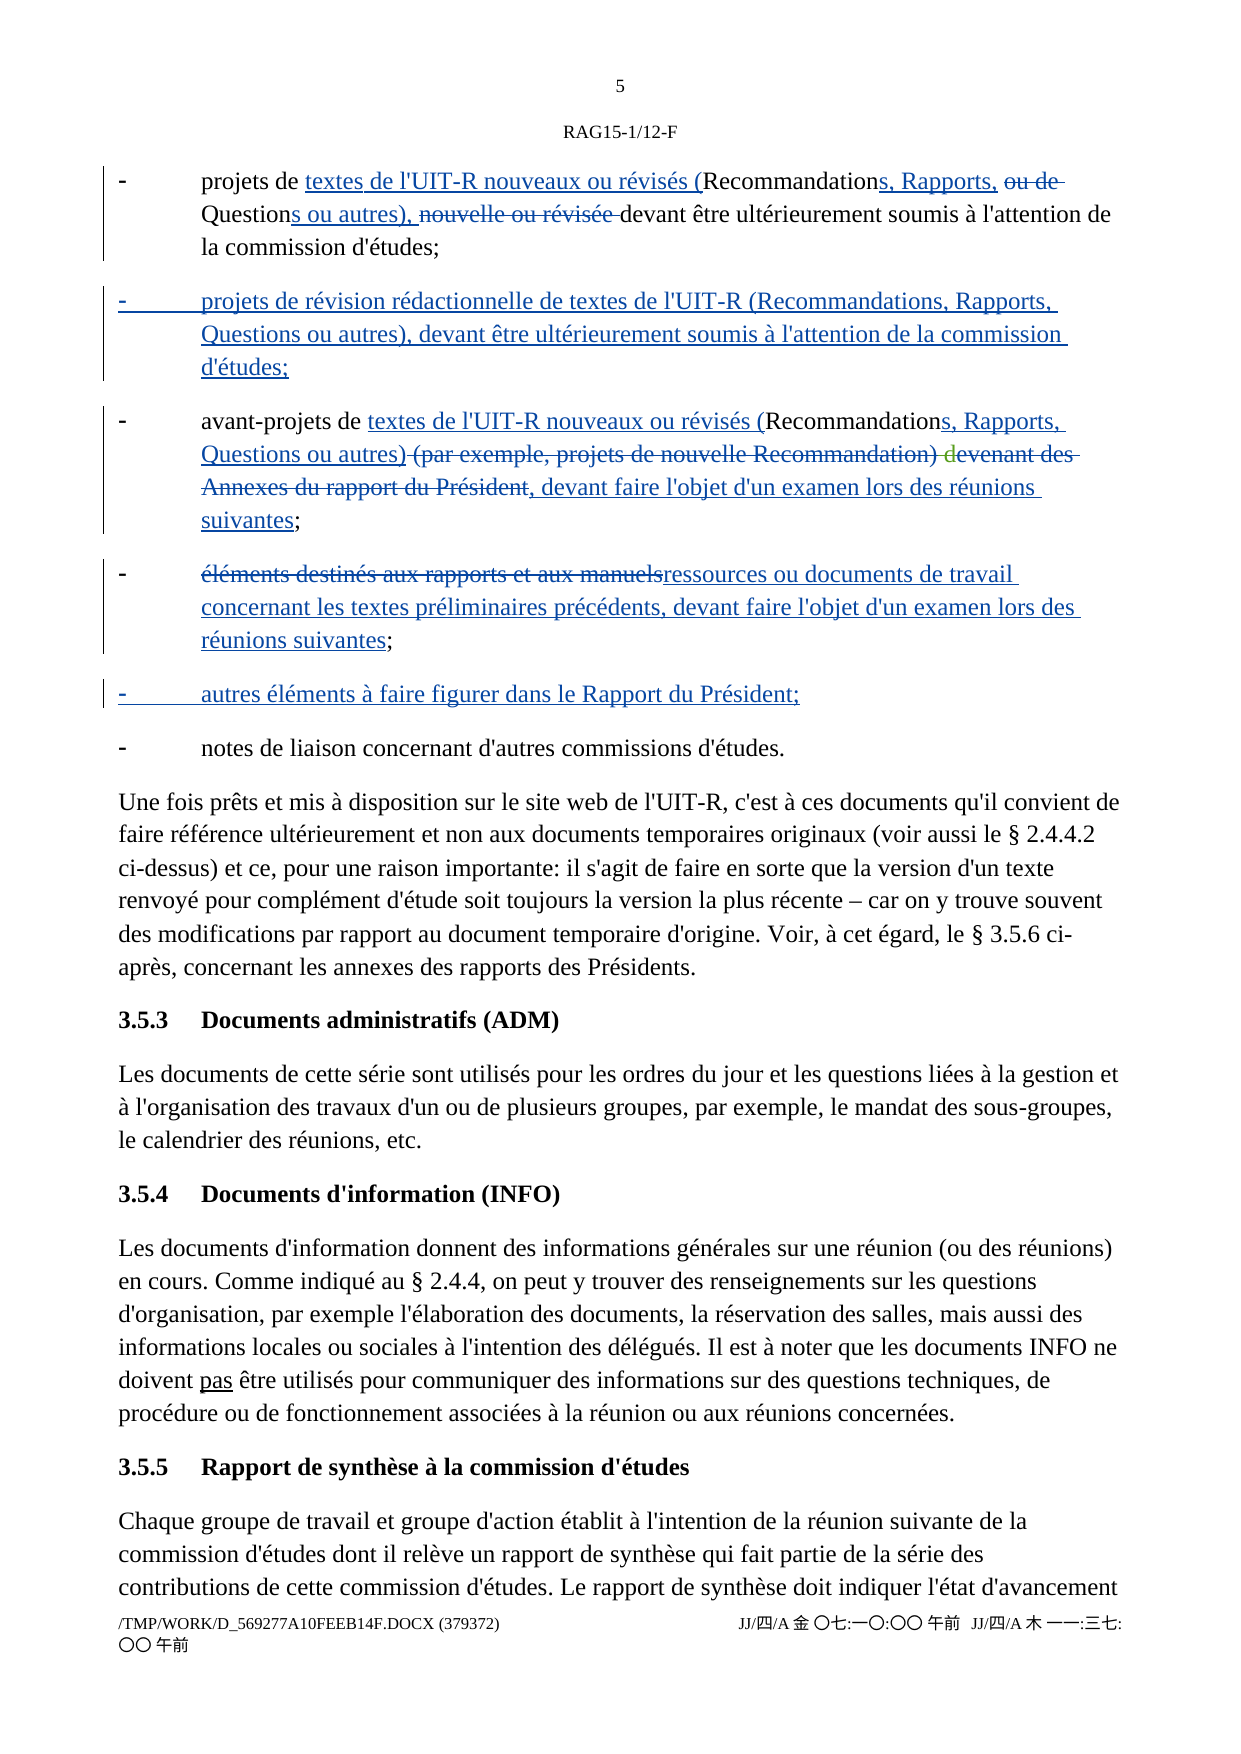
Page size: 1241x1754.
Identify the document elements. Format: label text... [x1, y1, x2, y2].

text Une fois prêts et mis à disposition sur le site web de l'UIT-R, c'est à ces documents qu'il convient de faire référence ultérieurement et non aux documents temporaires originaux (voir aussi le § 2.4.4.2 ci-dessus) et ce, pour une raison importante: il s'agit de faire en sorte que la version d'un texte renvoyé pour complément d'étude soit toujours la version la plus récente – car on y trouve souvent des modifications par rapport au document temporaire d'origine. Voir, à cet égard, le § 3.5.6 ci-après, concernant les annexes des rapports des Présidents. [118, 787, 1122, 980]
text notes de liaison concernant d'autres commissions d'études. [118, 733, 1122, 761]
text ; [118, 559, 1122, 654]
text projets de Recommandation Questiondevant être ultérieurement soumis à l'attention de la commission d'études; [118, 166, 1122, 261]
text Les documents de cette série sont utilisés pour les ordres du jour et les questions liées à la gestion et à l'organisation des travaux d'un ou de plusieurs groupes, par exemple, le mandat des sous-groupes, le calendrier des réunions, etc. [118, 1059, 1122, 1154]
subtitle 3.5.5 Rapport de synthèse à la commission d'études [118, 1452, 1122, 1481]
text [118, 1506, 1122, 1601]
text Les documents d'information donnent des informations générales sur une réunion (ou des réunions) en cours. Comme indiqué au § 2.4.4, on peut y trouver des renseignements sur les questions d'organisation, par exemple l'élaboration des documents, la réservation des salles, mais aussi des informations locales ou sociales à l'intention des délégués. Il est à noter que les documents INFO ne doivent pas être utilisés pour communiquer des informations sur des questions techniques, de procédure ou de fonctionnement associées à la réunion ou aux réunions concernées. [118, 1233, 1122, 1427]
subtitle 3.5.3 Documents administratifs (ADM) [118, 1006, 1122, 1034]
subtitle 3.5.4 Documents d'information (INFO) [118, 1179, 1122, 1208]
text avant-projets de Recommandation; [118, 406, 1122, 534]
